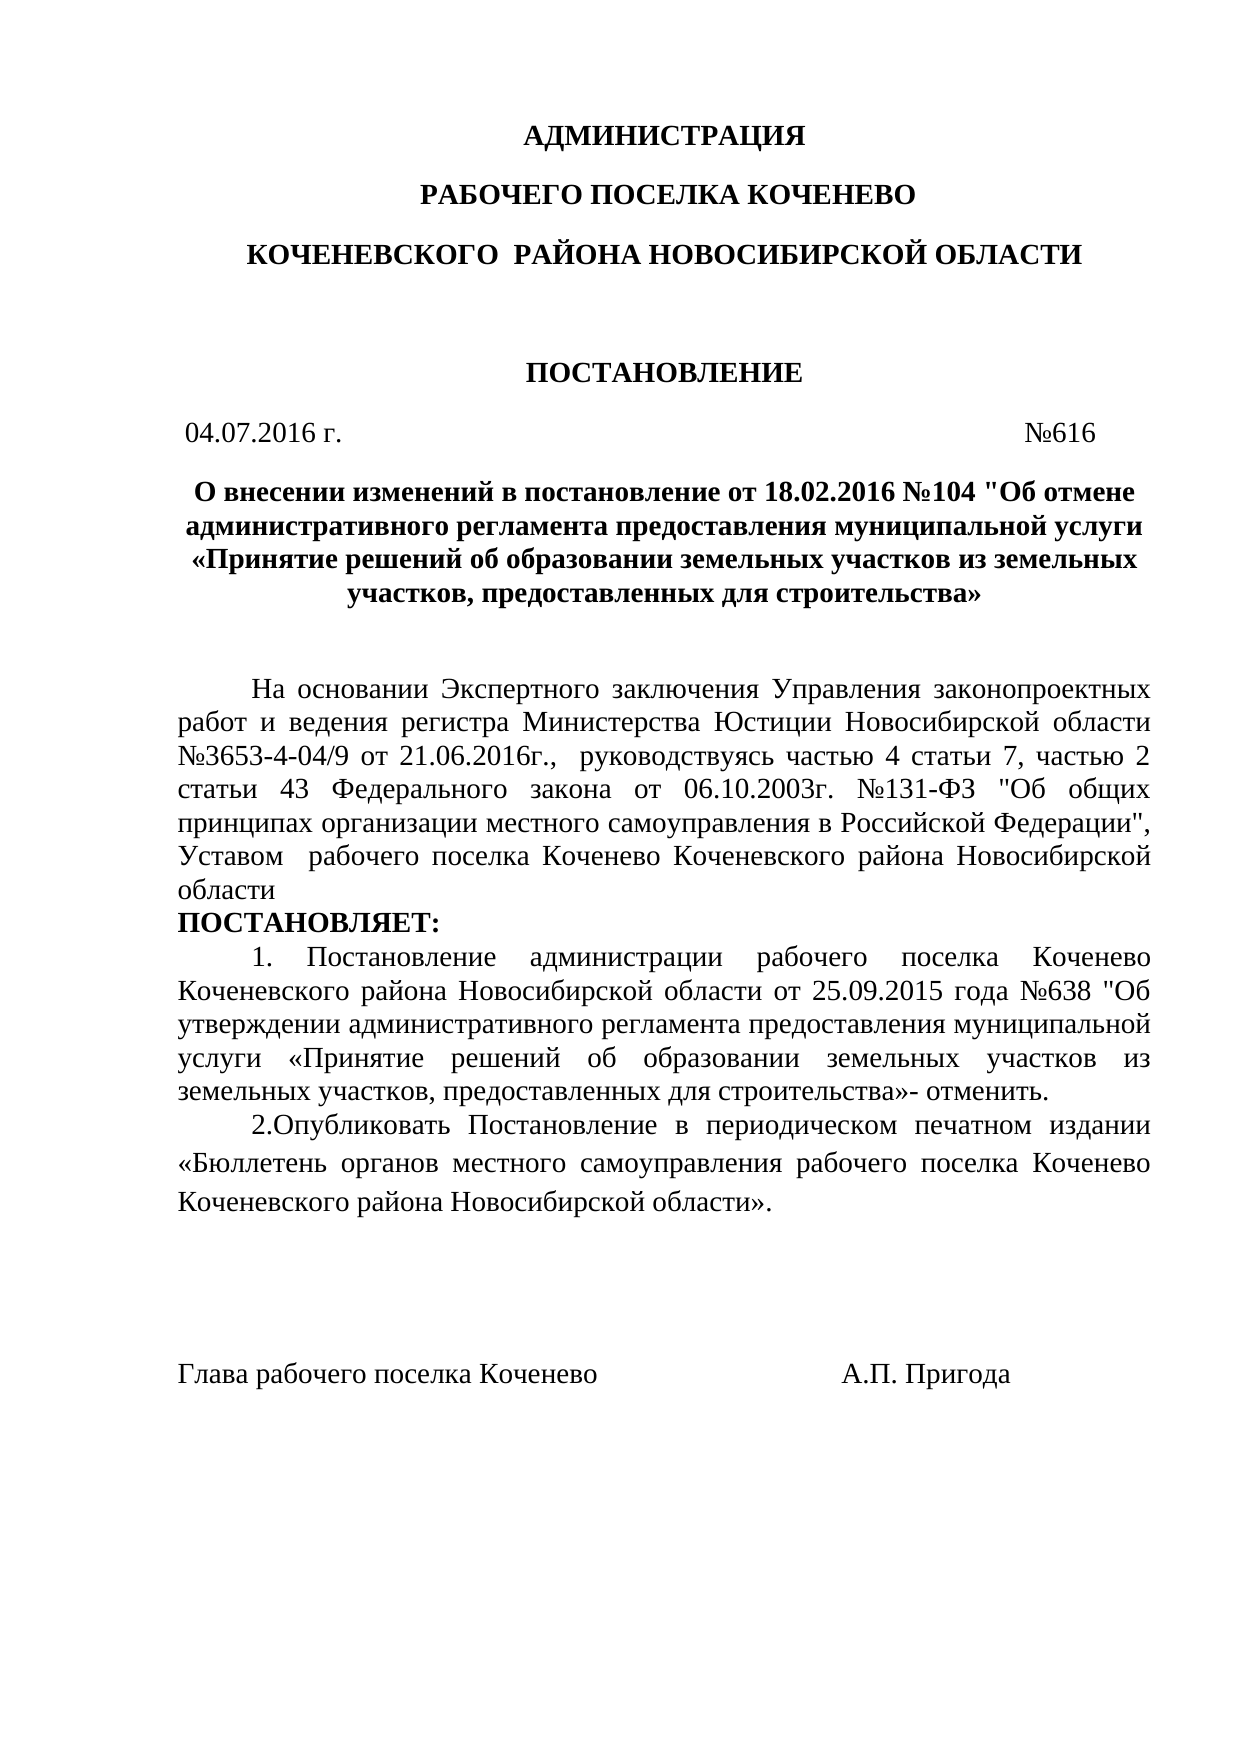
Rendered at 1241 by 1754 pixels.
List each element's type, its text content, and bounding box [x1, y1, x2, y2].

text ПОСТАНОВЛЯЕТ: [177, 906, 1152, 939]
text 2.Опубликовать Постановление в периодическом печатном издании «Бюллетень органов местного самоуправления рабочего поселка Коченево Коченевского района Новосибирской области». [177, 1107, 1152, 1217]
text Глава рабочего поселка Коченево А.П. Пригода [177, 1357, 1152, 1390]
text АДМИНИСТРАЦИЯ [177, 118, 1152, 152]
text КОЧЕНЕВСКОГО РАЙОНА НОВОСИБИРСКОЙ ОБЛАСТИ [177, 237, 1152, 270]
text 04.07.2016 г. №616 [177, 415, 1152, 448]
text О внесении изменений в постановление от 18.02.2016 №104 "Об отмене административного регламента предоставления муниципальной услуги [177, 474, 1152, 541]
text 1. Постановление администрации рабочего поселка Коченево Коченевского района Новосибирской области от 25.09.2015 года №638 "Об утверждении административного регламента предоставления муниципальной услуги «Принятие решений об образовании земельных участков из земельных участков, предоставленных для строительства»- отменить. [177, 939, 1152, 1107]
text ПОСТАНОВЛЕНИЕ [177, 356, 1152, 389]
text РАБОЧЕГО ПОСЕЛКА КОЧЕНЕВО [177, 177, 1152, 211]
text На основании Экспертного заключения Управления законопроектных работ и ведения регистра Министерства Юстиции Новосибирской области №3653-4-04/9 от 21.06.2016г., руководствуясь частью 4 статьи 7, частью 2 статьи 43 Федерального закона от 06.10.2003г. №131-ФЗ "Об общих принципах организации местного самоуправления в Российской Федерации", Уставом рабочего поселка Коченево Коченевского района Новосибирской области [177, 671, 1152, 906]
text «Принятие решений об образовании земельных участков из земельных участков, предоставленных для строительства» [177, 541, 1152, 608]
